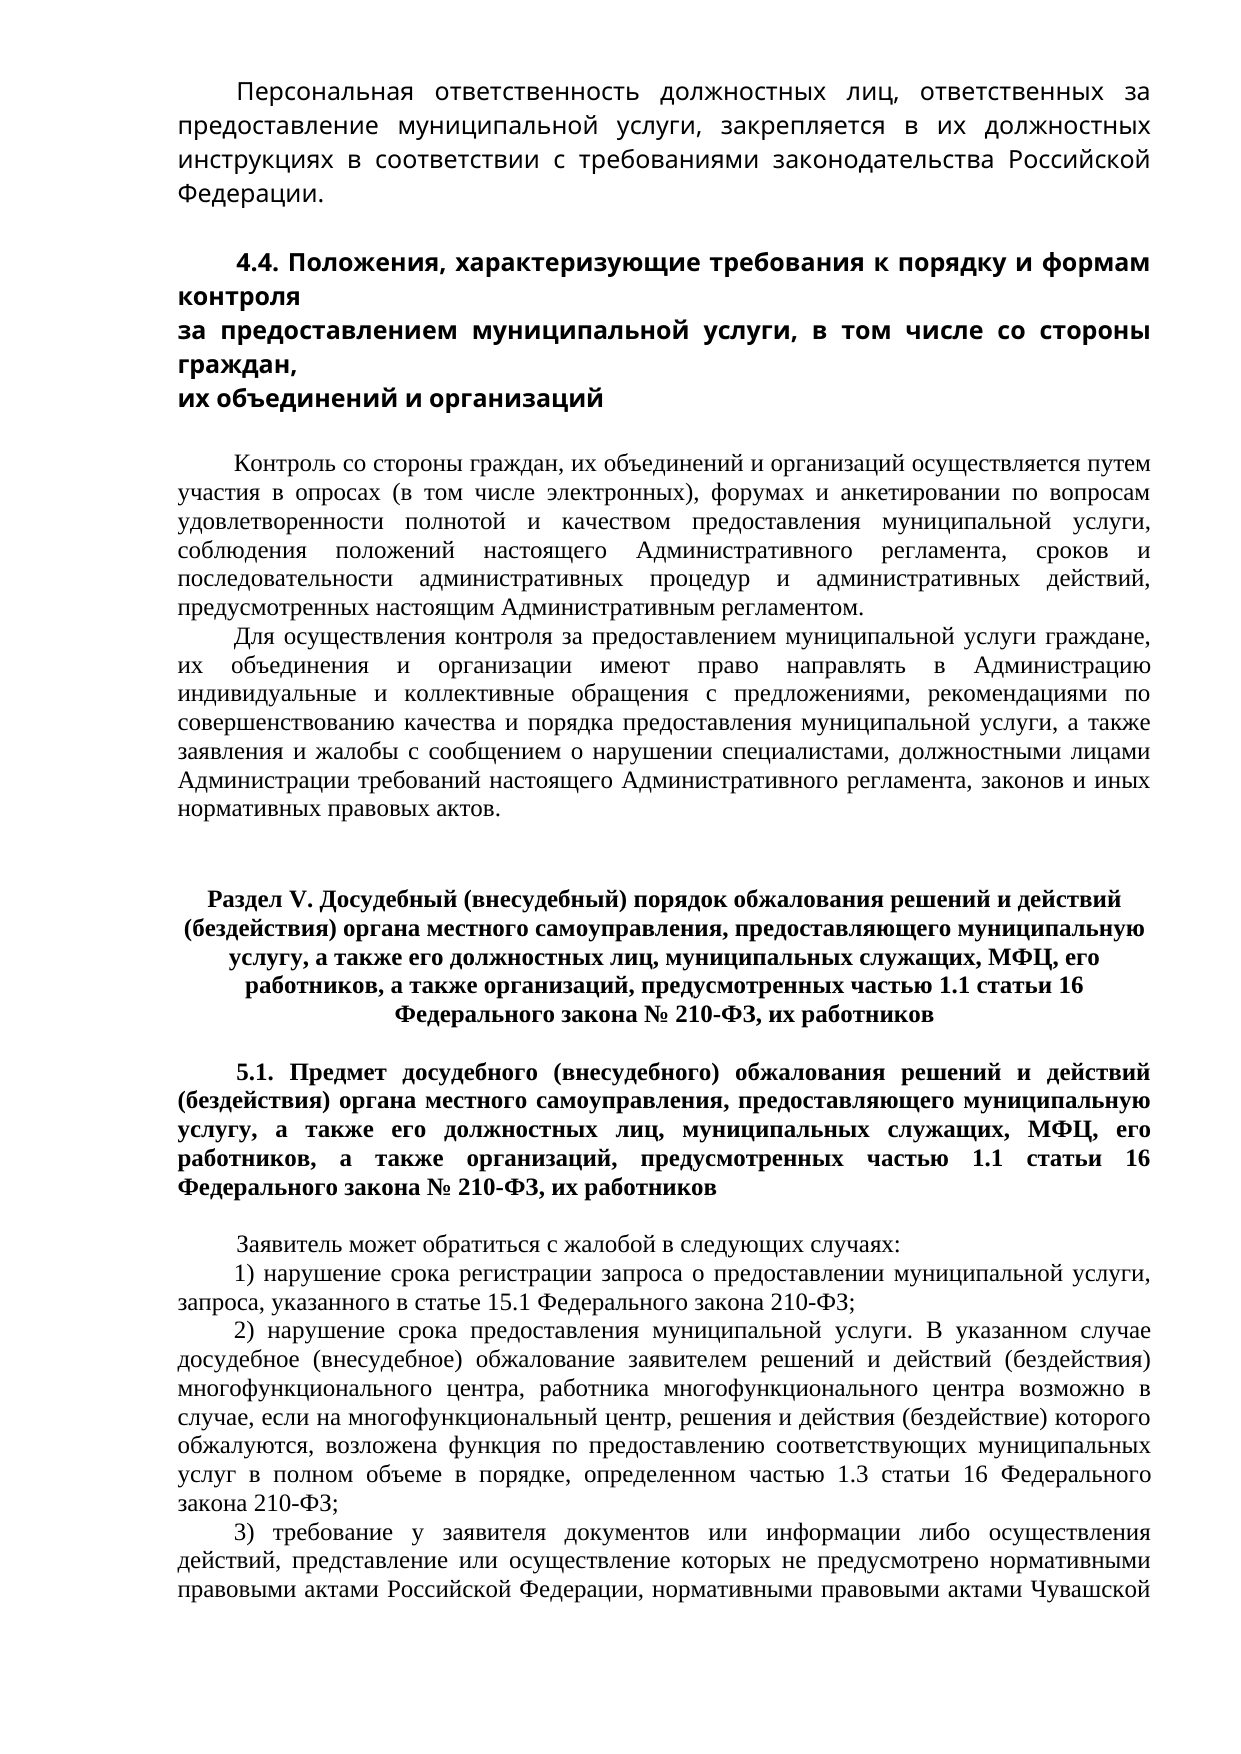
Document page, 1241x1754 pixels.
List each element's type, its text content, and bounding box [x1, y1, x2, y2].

text Раздел V. Досудебный (внесудебный) порядок обжалования решений и действий (бездействия) органа местного самоуправления, предоставляющего муниципальную услугу, а также его должностных лиц, муниципальных служащих, МФЦ, его работников, а также организаций, предусмотренных частью 1.1 статьи 16 Федерального закона № 210-ФЗ, их работников [177, 884, 1152, 1028]
text Контроль со стороны граждан, их объединений и организаций осуществляется путем участия в опросах (в том числе электронных), форумах и анкетировании по вопросам удовлетворенности полнотой и качеством предоставления муниципальной услуги, соблюдения положений настоящего Административного регламента, сроков и последовательности административных процедур и административных действий, предусмотренных настоящим Административным регламентом. [177, 448, 1152, 621]
text 2) нарушение срока предоставления муниципальной услуги. В указанном случае досудебное (внесудебное) обжалование заявителем решений и действий (бездействия) многофункционального центра, работника многофункционального центра возможно в случае, если на многофункциональный центр, решения и действия (бездействие) которого обжалуются, возложена функция по предоставлению соответствующих муниципальных услуг в полном объеме в порядке, определенном частью 1.3 статьи 16 Федерального закона 210-ФЗ; [177, 1316, 1152, 1517]
text Для осуществления контроля за предоставлением муниципальной услуги граждане, их объединения и организации имеют право направлять в Администрацию индивидуальные и коллективные обращения с предложениями, рекомендациями по совершенствованию качества и порядка предоставления муниципальной услуги, а также заявления и жалобы с сообщением о нарушении специалистами, должностными лицами Администрации требований настоящего Административного регламента, законов и иных нормативных правовых актов. [177, 621, 1152, 822]
text 1) нарушение срока регистрации запроса о предоставлении муниципальной услуги, запроса, указанного в статье 15.1 Федерального закона 210-ФЗ; [177, 1258, 1152, 1316]
text 4.4. Положения, характеризующие требования к порядку и формам контроля за предоставлением муниципальной услуги, в том числе со стороны граждан, их объединений и организаций [177, 244, 1152, 414]
text Персональная ответственность должностных лиц, ответственных за предоставление муниципальной услуги, закрепляется в их должностных инструкциях в соответствии с требованиями законодательства Российской Федерации. [177, 74, 1152, 210]
text Заявитель может обратиться с жалобой в следующих случаях: [177, 1229, 1152, 1258]
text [177, 1517, 1152, 1603]
text 5.1. Предмет досудебного (внесудебного) обжалования решений и действий (бездействия) органа местного самоуправления, предоставляющего муниципальную услугу, а также его должностных лиц, муниципальных служащих, МФЦ, его работников, а также организаций, предусмотренных частью 1.1 статьи 16 Федерального закона № 210-ФЗ, их работников [177, 1057, 1152, 1201]
